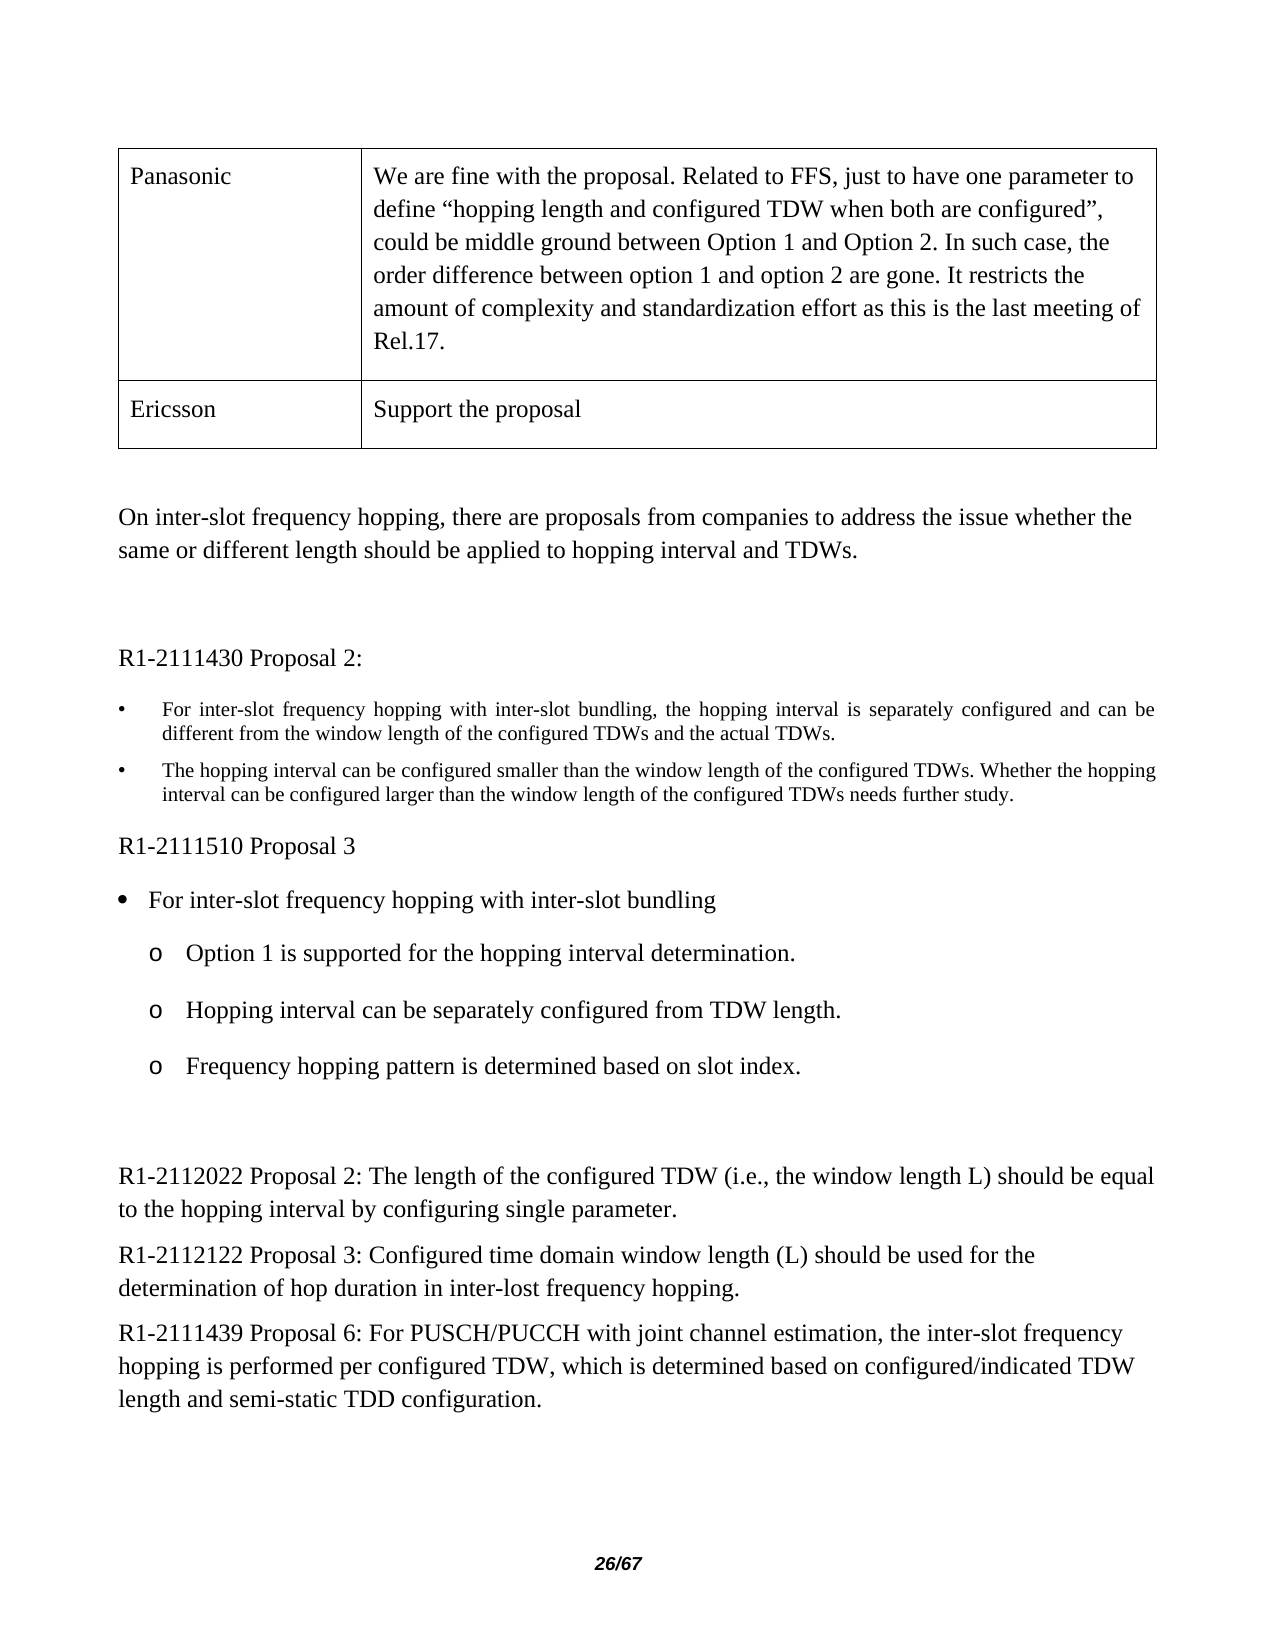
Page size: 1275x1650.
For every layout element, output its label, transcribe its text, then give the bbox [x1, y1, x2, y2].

list Hopping interval can be separately configured from TDW length. [148, 995, 1157, 1026]
list For inter-slot frequency hopping with inter-slot bundling, the hopping interval is separately configured and can be different from the window length of the configured TDWs and the actual TDWs. [118, 697, 1157, 745]
text R1-2112122 Proposal 3: Configured time domain window length (L) should be used for the determination of hop duration in inter-lost frequency hopping. [118, 1240, 1157, 1301]
list Option 1 is supported for the hopping interval determination. [148, 938, 1157, 969]
list Frequency hopping pattern is determined based on slot index. [148, 1051, 1157, 1082]
text R1-2112022 Proposal 2: The length of the configured TDW (i.e., the window length L) should be equal to the hopping interval by configuring single parameter. [118, 1161, 1157, 1223]
text On inter-slot frequency hopping, there are proposals from companies to address the issue whether the same or different length should be applied to hopping interval and TDWs. [118, 502, 1157, 564]
text R1-2111510 Proposal 3 [118, 831, 1157, 859]
table_cell Ericsson [119, 381, 361, 448]
list The hopping interval can be configured smaller than the window length of the configured TDWs. Whether the hopping interval can be configured larger than the window length of the configured TDWs needs further study. [118, 758, 1157, 806]
list For inter-slot frequency hopping with inter-slot bundling [118, 885, 1157, 913]
table_cell Support the proposal [362, 381, 1156, 448]
text R1-2111439 Proposal 6: For PUSCH/PUCCH with joint channel estimation, the inter-slot frequency hopping is performed per configured TDW, which is determined based on configured/indicated TDW length and semi-static TDD configuration. [118, 1318, 1157, 1413]
table_cell We are fine with the proposal. Related to FFS, just to have one parameter to define “hopping length and configured TDW when both are configured”, could be middle ground between Option 1 and Option 2. In such case, the order difference between option 1 and option 2 are gone. It restricts the amount of complexity and standardization effort as this is the last meeting of Rel.17. [362, 149, 1156, 380]
table_cell Panasonic [119, 149, 361, 380]
text R1-2111430 Proposal 2: [118, 643, 1157, 672]
